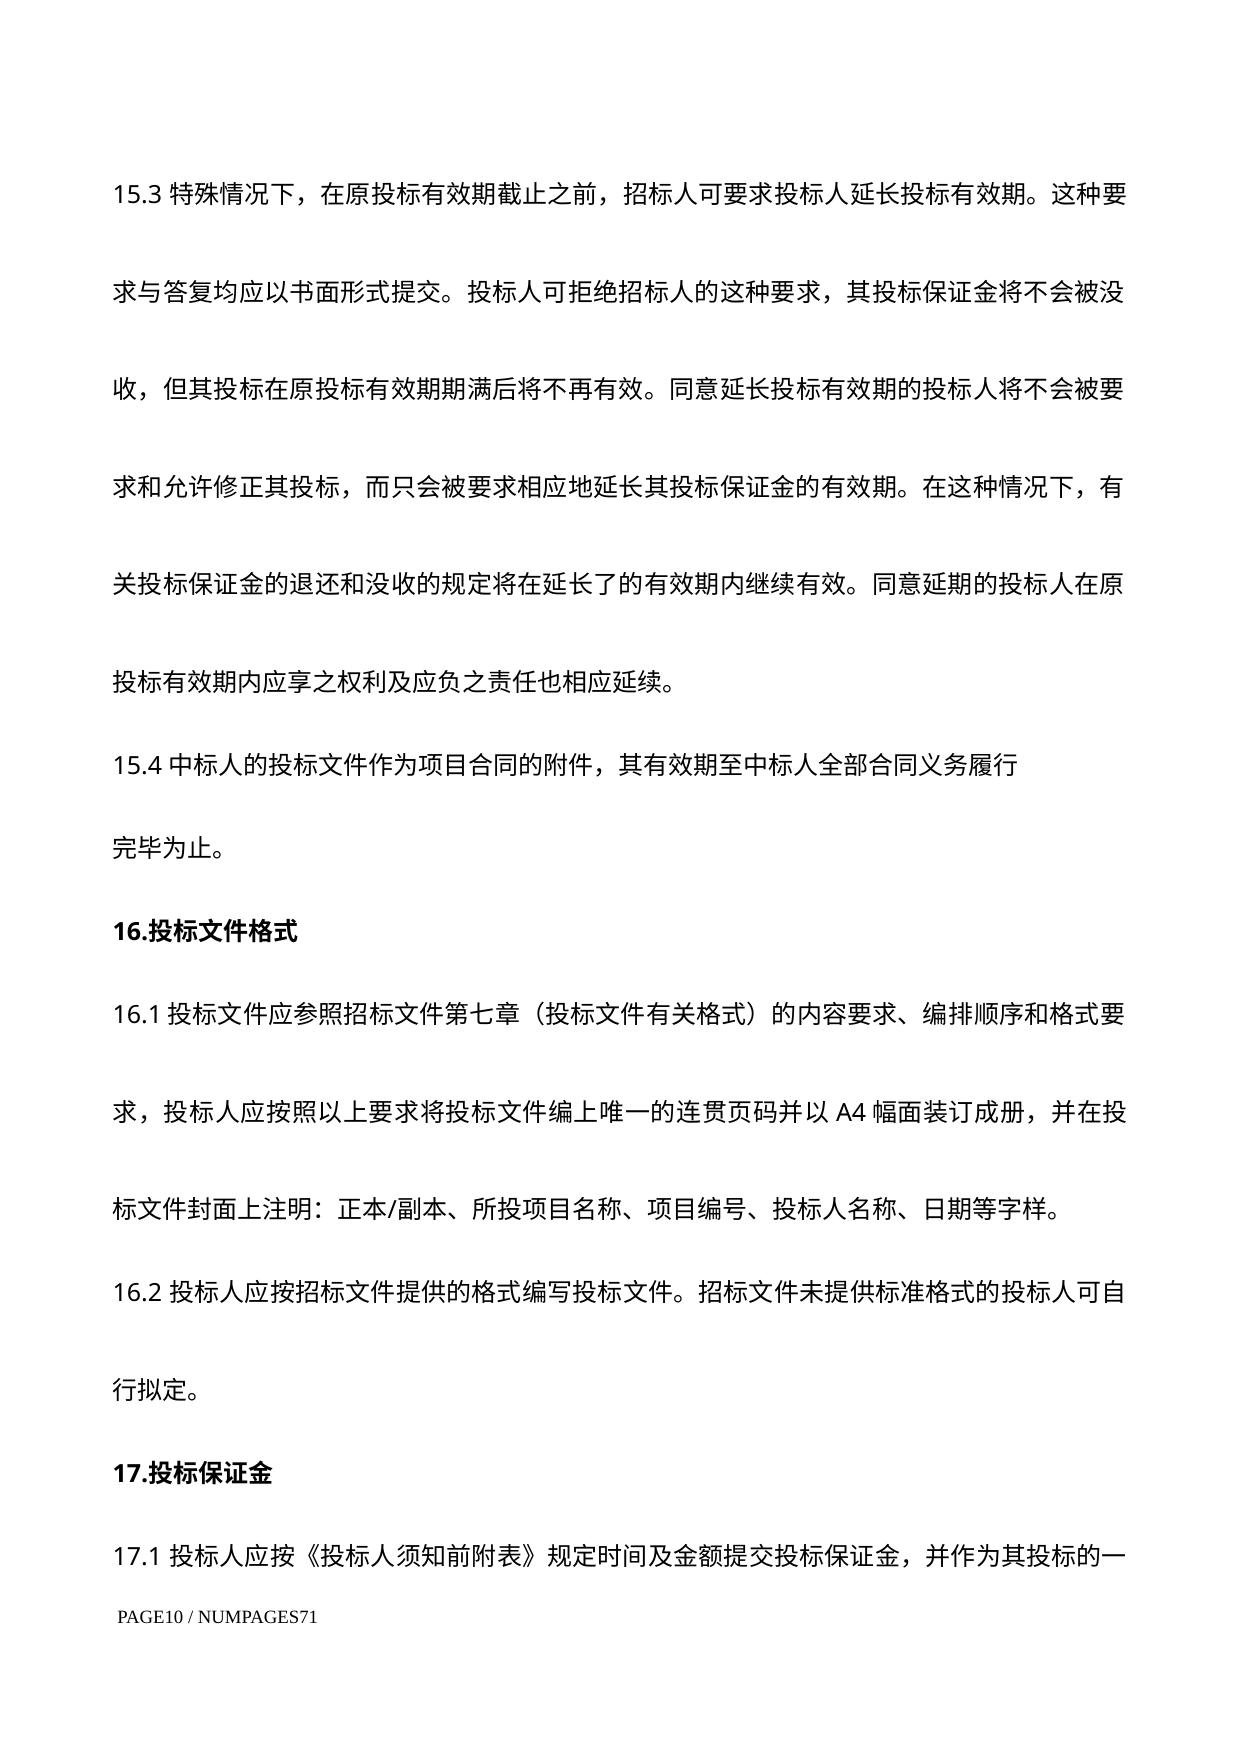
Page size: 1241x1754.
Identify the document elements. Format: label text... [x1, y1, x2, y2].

text 16.1投标文件应参照招标文件第七章（投标文件有关格式）的内容要求、编排顺序和格式要求，投标人应按照以上要求将投标文件编上唯一的连贯页码并以A4幅面装订成册，并在投标文件封面上注明：正本/副本、所投项目名称、项目编号、投标人名称、日期等字样。 [112, 980, 1128, 1240]
text 16.2 投标人应按招标文件提供的格式编写投标文件。招标文件未提供标准格式的投标人可自行拟定。 [112, 1258, 1128, 1421]
text 17.投标保证金 [112, 1439, 1128, 1504]
text 完毕为止。 [112, 814, 1128, 879]
text 15.3 特殊情况下，在原投标有效期截止之前，招标人可要求投标人延长投标有效期。这种要求与答复均应以书面形式提交。投标人可拒绝招标人的这种要求，其投标保证金将不会被没收，但其投标在原投标有效期期满后将不再有效。同意延长投标有效期的投标人将不会被要求和允许修正其投标，而只会被要求相应地延长其投标保证金的有效期。在这种情况下，有关投标保证金的退还和没收的规定将在延长了的有效期内继续有效。同意延期的投标人在原投标有效期内应享之权利及应负之责任也相应延续。 [112, 160, 1128, 713]
text 15.4 中标人的投标文件作为项目合同的附件，其有效期至中标人全部合同义务履行 [112, 731, 1128, 796]
text 16.投标文件格式 [112, 897, 1128, 962]
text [112, 1522, 1128, 1587]
